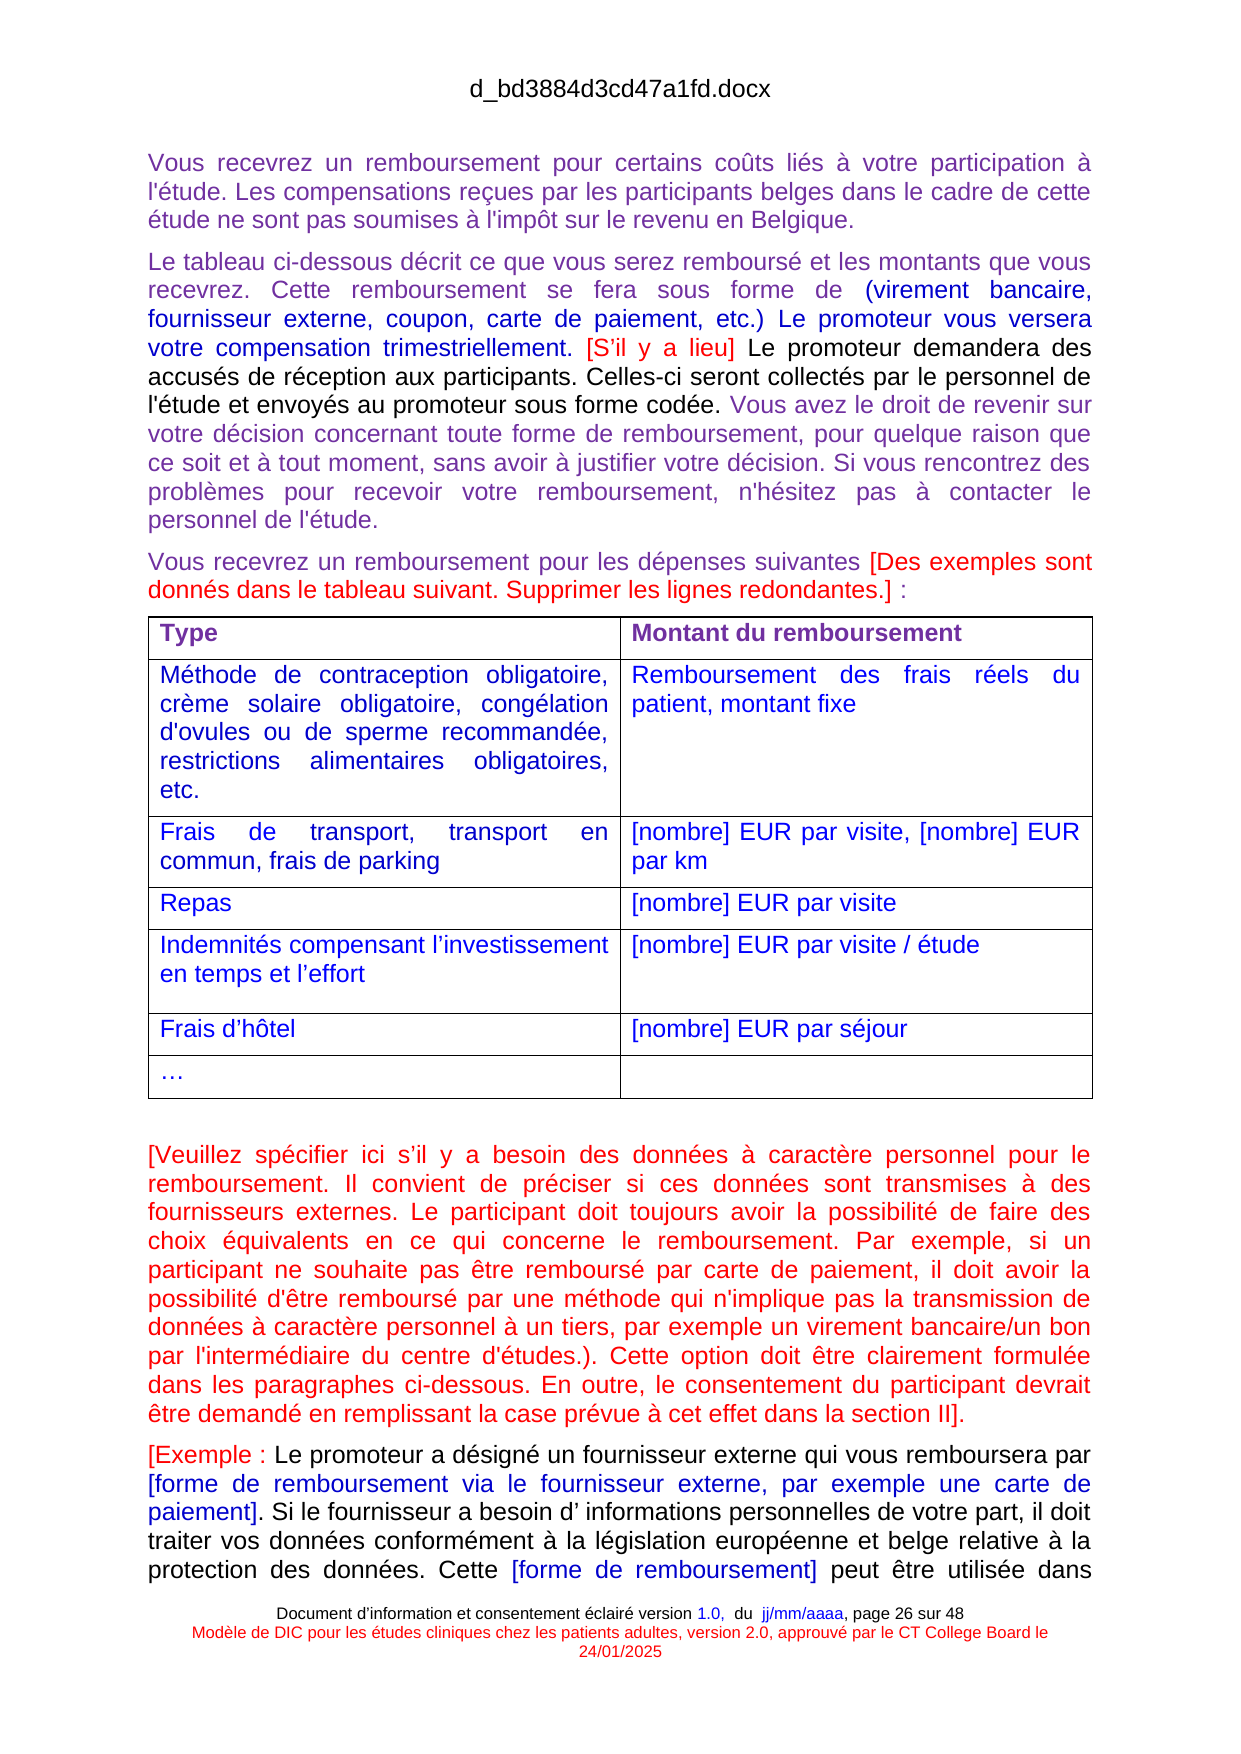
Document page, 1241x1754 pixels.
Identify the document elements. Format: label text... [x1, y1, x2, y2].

table_cell [nombre] EUR par visite, [nombre] EUR par km [621, 817, 1092, 887]
text [Veuillez spécifier ici s’il y a besoin des données à caractère personnel pour le remboursement. Il convient de préciser si ces données sont transmises à des fournisseurs externes. Le participant doit toujours avoir la possibilité de faire des choix équivalents en ce qui concerne le remboursement. Par exemple, si un participant ne souhaite pas être remboursé par carte de paiement, il doit avoir la possibilité d'être remboursé par une méthode qui n'implique pas la transmission de données à caractère personnel à un tiers, par exemple un virement bancaire/un bon par l'intermédiaire du centre d'études.). Cette option doit être clairement formulée dans les paragraphes ci-dessous. En outre, le consentement du participant devrait être demandé en remplissant la case prévue à cet effet dans la section II]. [148, 1140, 1092, 1427]
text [148, 1440, 1092, 1583]
table_cell Frais de transport, transport en commun, frais de parking [149, 817, 620, 887]
text Vous recevrez un remboursement pour les dépenses suivantes [Des exemples sont donnés dans le tableau suivant. Supprimer les lignes redondantes.] : [148, 546, 1092, 604]
table_cell [nombre] EUR par séjour [621, 1014, 1092, 1055]
text Vous recevrez un remboursement pour certains coûts liés à votre participation à l'étude. Les compensations reçues par les participants belges dans le cadre de cette étude ne sont pas soumises à l'impôt sur le revenu en Belgique. [148, 148, 1092, 234]
table_cell Frais d’hôtel [149, 1014, 620, 1055]
table_cell [nombre] EUR par visite / étude [621, 930, 1092, 1013]
table_cell Indemnités compensant l’investissement en temps et l’effort [149, 930, 620, 1013]
text Le tableau ci-dessous décrit ce que vous serez remboursé et les montants que vous recevrez. Cette remboursement se fera sous forme de (virement bancaire, fournisseur externe, coupon, carte de paiement, etc.) Le promoteur vous versera votre compensation trimestriellement. [S’il y a lieu] Le promoteur demandera des accusés de réception aux participants. Celles-ci seront collectés par le personnel de l'étude et envoyés au promoteur sous forme codée. Vous avez le droit de revenir sur votre décision concernant toute forme de remboursement, pour quelque raison que ce soit et à tout moment, sans avoir à justifier votre décision. Si vous rencontrez des problèmes pour recevoir votre remboursement, n'hésitez pas à contacter le personnel de l'étude. [148, 246, 1092, 534]
table_cell Remboursement des frais réels du patient, montant fixe [621, 660, 1092, 816]
table_header Montant du remboursement [621, 618, 1092, 659]
table_cell [621, 1056, 1092, 1097]
table_cell Repas [149, 888, 620, 929]
table_cell … [149, 1056, 620, 1097]
table_cell Méthode de contraception obligatoire, crème solaire obligatoire, congélation d'ovules ou de sperme recommandée, restrictions alimentaires obligatoires, etc. [149, 660, 620, 816]
table_cell [nombre] EUR par visite [621, 888, 1092, 929]
table_header Type [149, 618, 620, 659]
